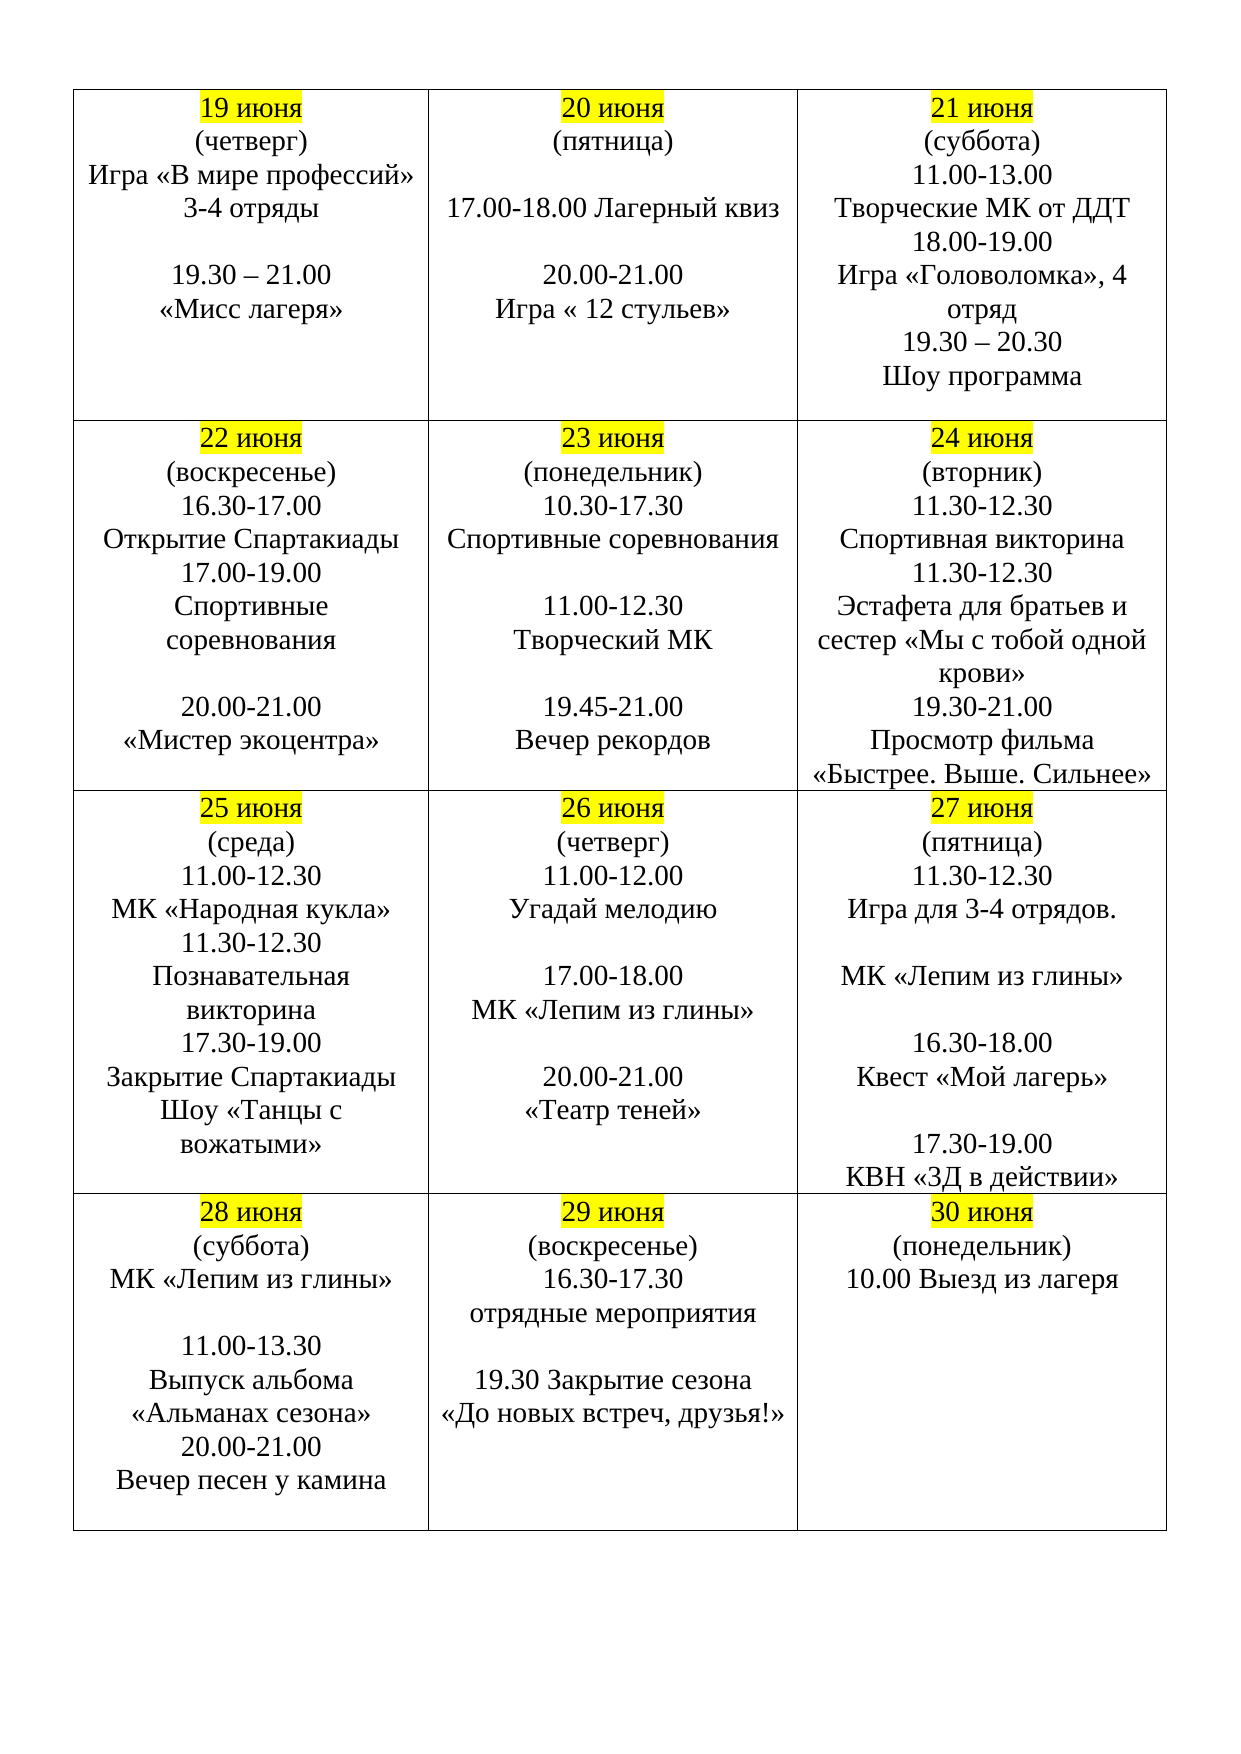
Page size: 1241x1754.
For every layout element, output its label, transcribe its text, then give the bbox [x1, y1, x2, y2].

table_cell 27 июня (пятница) 11.30-12.30 Игра для 3-4 отрядов. МК «Лепим из глины» 16.30-18.00 Квест «Мой лагерь» 17.30-19.00 КВН «3Д в действии» [798, 791, 1166, 1193]
table_cell 22 июня (воскресенье) 16.30-17.00 Открытие Спартакиады 17.00-19.00 Спортивные соревнования 20.00-21.00 «Мистер экоцентра» [74, 421, 428, 789]
table_cell 30 июня (понедельник) 10.00 Выезд из лагеря [798, 1194, 1166, 1529]
table_cell 23 июня (понедельник) 10.30-17.30 Спортивные соревнования 11.00-12.30 Творческий МК 19.45-21.00 Вечер рекордов [429, 421, 797, 789]
table_cell 24 июня (вторник) 11.30-12.30 Спортивная викторина 11.30-12.30 Эстафета для братьев и сестер «Мы с тобой одной крови» 19.30-21.00 Просмотр фильма «Быстрее. Выше. Сильнее» [798, 421, 1166, 789]
table_cell 28 июня (суббота) МК «Лепим из глины» 11.00-13.30 Выпуск альбома «Альманах сезона» 20.00-21.00 Вечер песен у камина [74, 1194, 428, 1529]
table_cell 21 июня (суббота) 11.00-13.00 Творческие МК от ДДТ 18.00-19.00 Игра «Головоломка», 4 отряд 19.30 – 20.30 Шоу программа [798, 90, 1166, 419]
table_cell 25 июня (среда) 11.00-12.30 МК «Народная кукла» 11.30-12.30 Познавательная викторина 17.30-19.00 Закрытие Спартакиады Шоу «Танцы с вожатыми» [74, 791, 428, 1193]
table_cell 20 июня (пятница) 17.00-18.00 Лагерный квиз 20.00-21.00 Игра « 12 стульев» [429, 90, 797, 419]
table_cell 19 июня (четверг) Игра «В мире профессий» 3-4 отряды 19.30 – 21.00 «Мисс лагеря» [74, 90, 428, 419]
table_cell 29 июня (воскресенье) 16.30-17.30 отрядные мероприятия 19.30 Закрытие сезона «До новых встреч, друзья!» [429, 1194, 797, 1529]
table_cell 26 июня (четверг) 11.00-12.00 Угадай мелодию 17.00-18.00 МК «Лепим из глины» 20.00-21.00 «Театр теней» [429, 791, 797, 1193]
